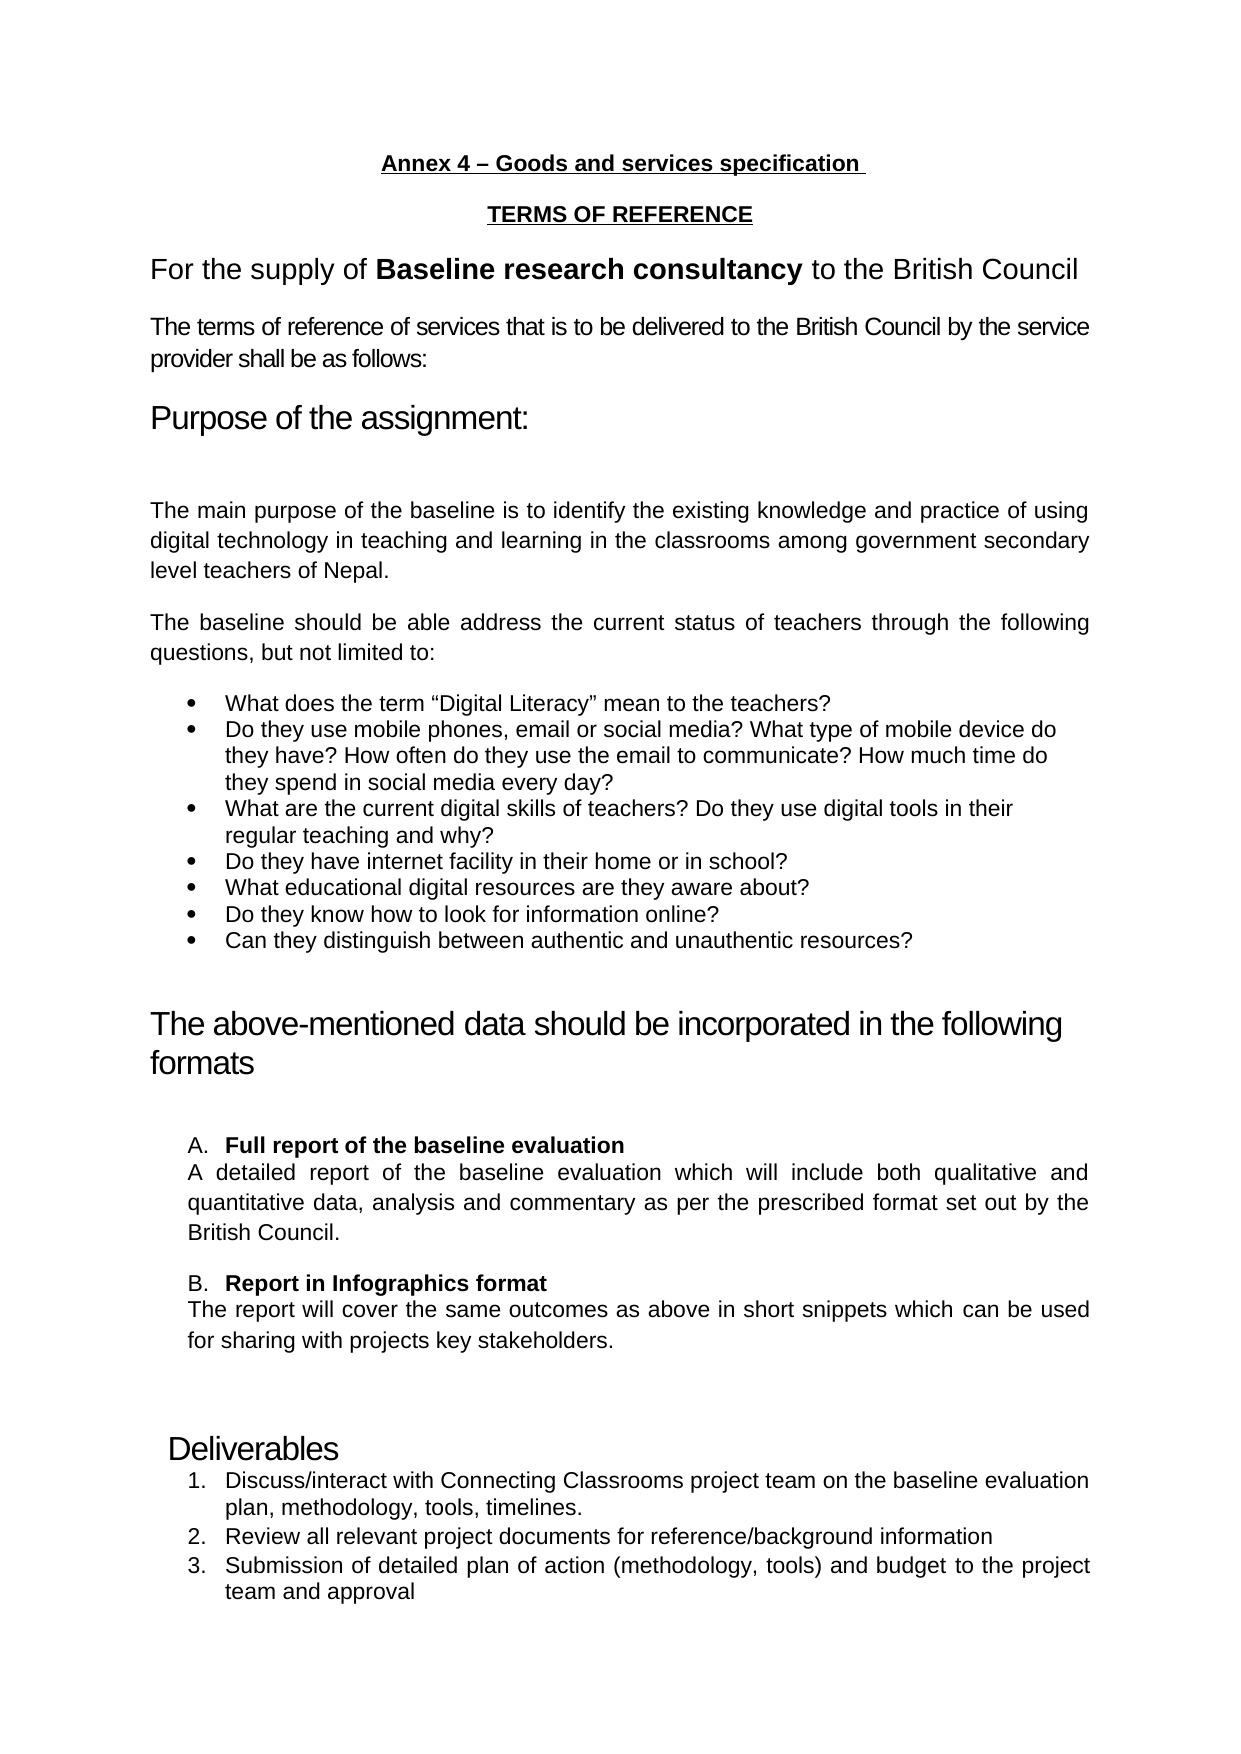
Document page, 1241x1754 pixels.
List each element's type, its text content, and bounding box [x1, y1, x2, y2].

text The baseline should be able address the current status of teachers through the following questions, but not limited to: [150, 608, 1090, 665]
text The main purpose of the baseline is to identify the existing knowledge and practice of using digital technology in teaching and learning in the classrooms among government secondary level teachers of Nepal. [150, 497, 1090, 584]
list Do they use mobile phones, email or social media? What type of mobile device do they have? How often do they use the email to communicate? How much time do they spend in social media every day? [187, 716, 1090, 795]
list Discuss/interact with Connecting Classrooms project team on the baseline evaluation plan, methodology, tools, timelines. [187, 1467, 1090, 1520]
list Full report of the baseline evaluation [187, 1132, 1090, 1159]
list What are the current digital skills of teachers? Do they use digital tools in their regular teaching and why? [187, 795, 1090, 848]
list Report in Infographics format [187, 1270, 1090, 1296]
list Do they have internet facility in their home or in school? [187, 848, 1090, 874]
text A detailed report of the baseline evaluation which will include both qualitative and quantitative data, analysis and commentary as per the prescribed format set out by the British Council. [187, 1159, 1090, 1245]
text The report will cover the same outcomes as above in short snippets which can be used for sharing with projects key stakeholders. [187, 1296, 1090, 1353]
text The terms of reference of services that is to be delivered to the British Council by the service provider shall be as follows: [150, 311, 1090, 373]
list What educational digital resources are they aware about? [187, 874, 1090, 901]
title Purpose of the assignment: [150, 398, 1090, 437]
text Annex 4 – Goods and services specification [150, 150, 1090, 176]
list Do they know how to look for information online? [187, 901, 1090, 927]
title The above-mentioned data should be incorporated in the following formats [150, 1004, 1090, 1081]
list Review all relevant project documents for reference/background information [187, 1523, 1090, 1549]
list Can they distinguish between authentic and unauthentic resources? [187, 927, 1090, 953]
text For the supply of Baseline research consultancy to the British Council [150, 252, 1090, 286]
title Deliverables [150, 1429, 1090, 1467]
list What does the term “Digital Literacy” mean to the teachers? [187, 690, 1090, 716]
list Submission of detailed plan of action (methodology, tools) and budget to the project team and approval [187, 1552, 1090, 1604]
text TERMS OF REFERENCE [150, 201, 1090, 227]
